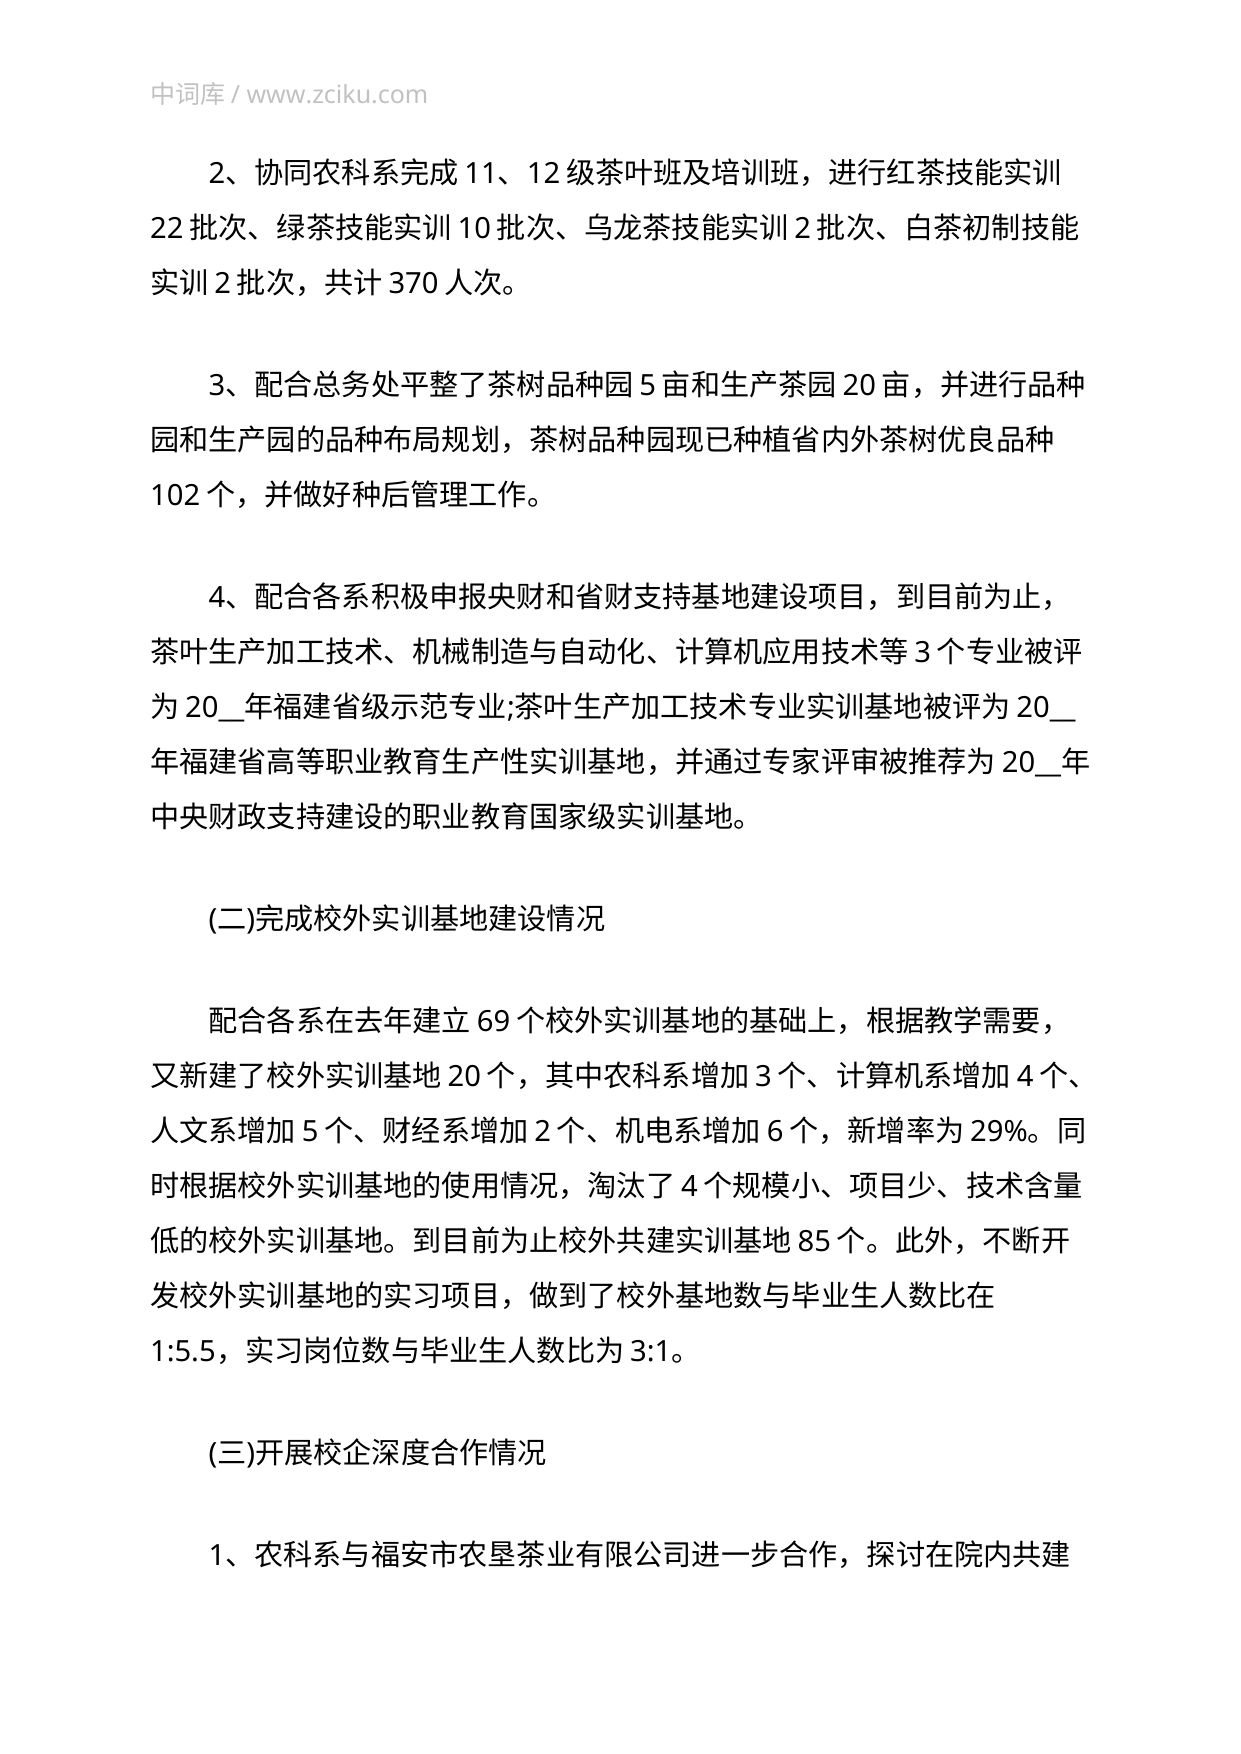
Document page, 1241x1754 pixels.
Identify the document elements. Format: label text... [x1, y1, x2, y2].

text 4、配合各系积极申报央财和省财支持基地建设项目，到目前为止，茶叶生产加工技术、机械制造与自动化、计算机应用技术等3个专业被评为20__年福建省级示范专业;茶叶生产加工技术专业实训基地被评为20__年福建省高等职业教育生产性实训基地，并通过专家评审被推荐为20__年中央财政支持建设的职业教育国家级实训基地。 [150, 574, 1090, 836]
text 2、协同农科系完成11、12级茶叶班及培训班，进行红茶技能实训22批次、绿茶技能实训10批次、乌龙茶技能实训2批次、白茶初制技能实训2批次，共计370人次。 [150, 150, 1090, 302]
text 配合各系在去年建立69个校外实训基地的基础上，根据教学需要，又新建了校外实训基地20个，其中农科系增加3个、计算机系增加4个、人文系增加5个、财经系增加2个、机电系增加6个，新增率为29%。同时根据校外实训基地的使用情况，淘汰了4个规模小、项目少、技术含量低的校外实训基地。到目前为止校外共建实训基地85个。此外，不断开发校外实训基地的实习项目，做到了校外基地数与毕业生人数比在1:5.5，实习岗位数与毕业生人数比为3:1。 [150, 998, 1090, 1370]
text (二)完成校外实训基地建设情况 [150, 896, 1090, 938]
text 3、配合总务处平整了茶树品种园5亩和生产茶园20亩，并进行品种园和生产园的品种布局规划，茶树品种园现已种植省内外茶树优良品种102个，并做好种后管理工作。 [150, 362, 1090, 514]
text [150, 1531, 1090, 1574]
text (三)开展校企深度合作情况 [150, 1429, 1090, 1472]
